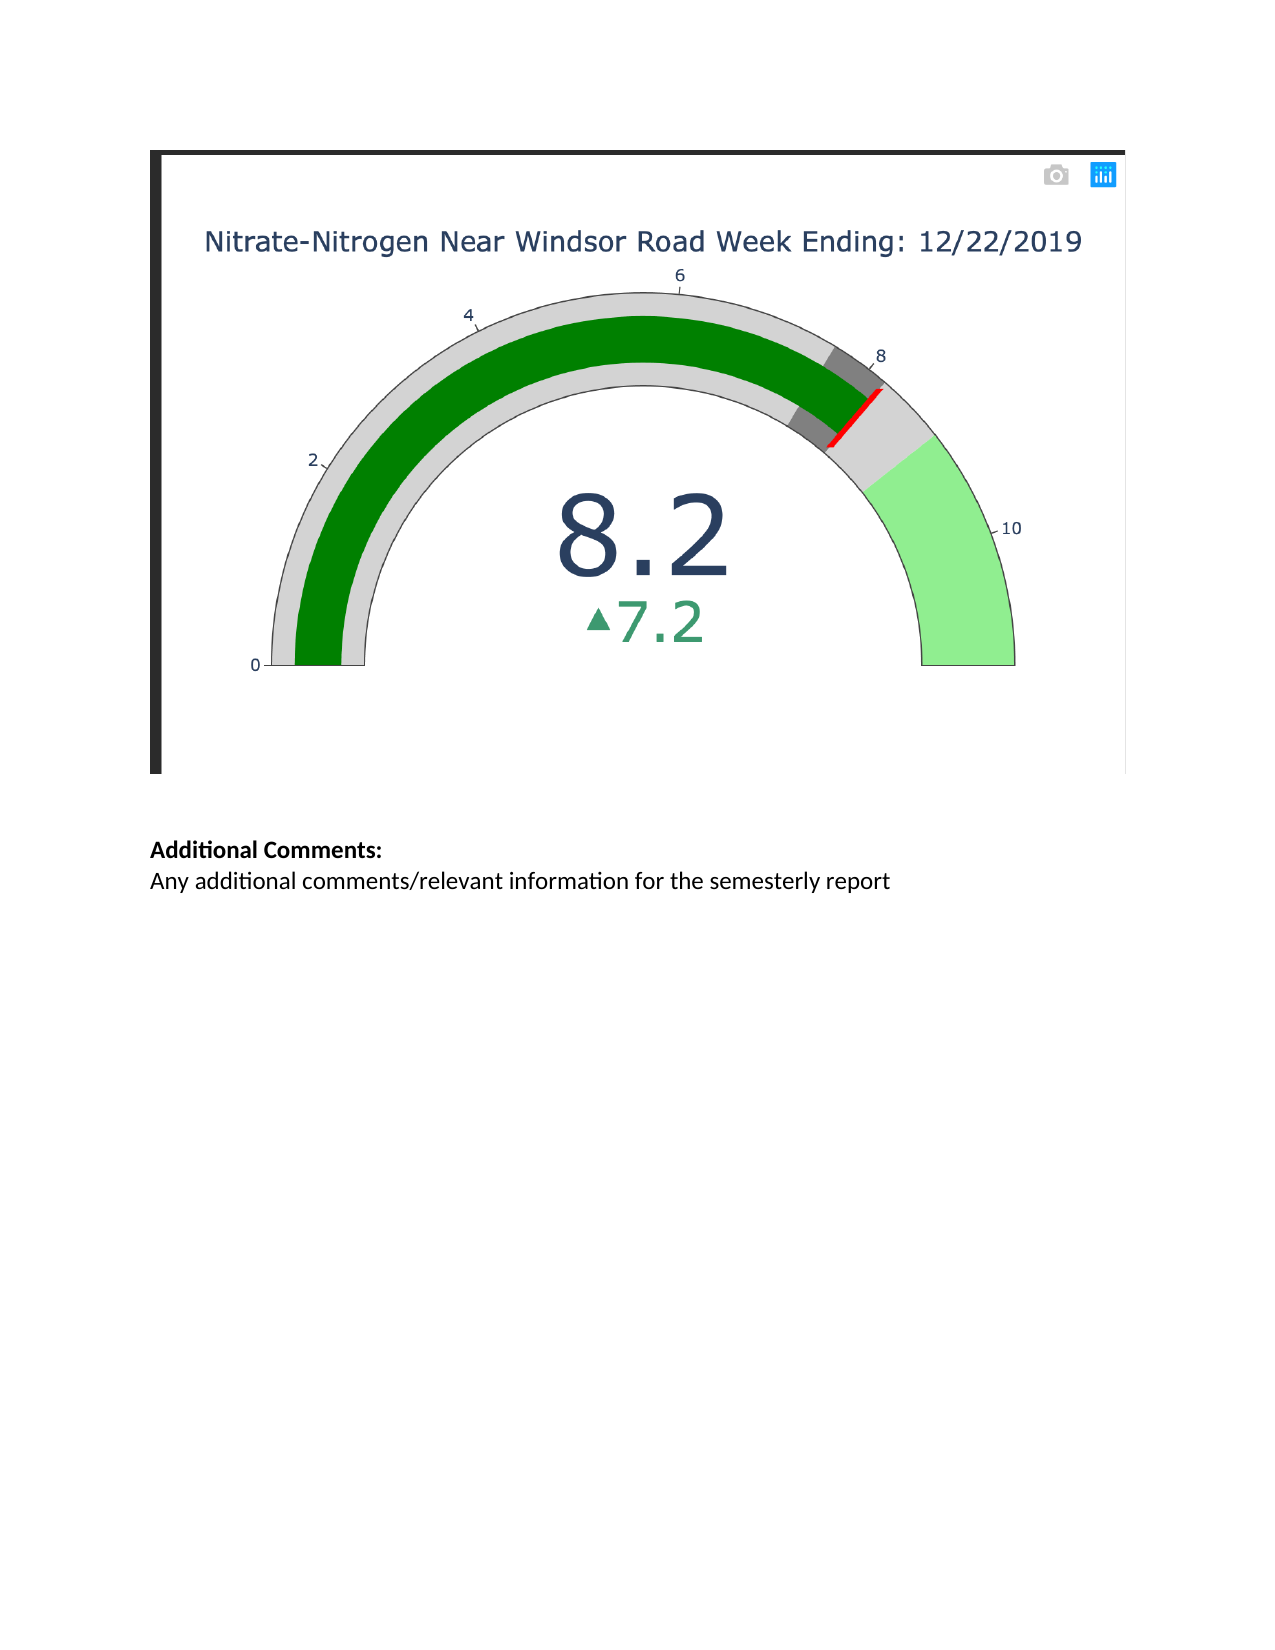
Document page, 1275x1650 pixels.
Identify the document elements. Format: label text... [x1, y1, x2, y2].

picture [150, 150, 1125, 774]
text Additional Comments: [150, 834, 1125, 865]
